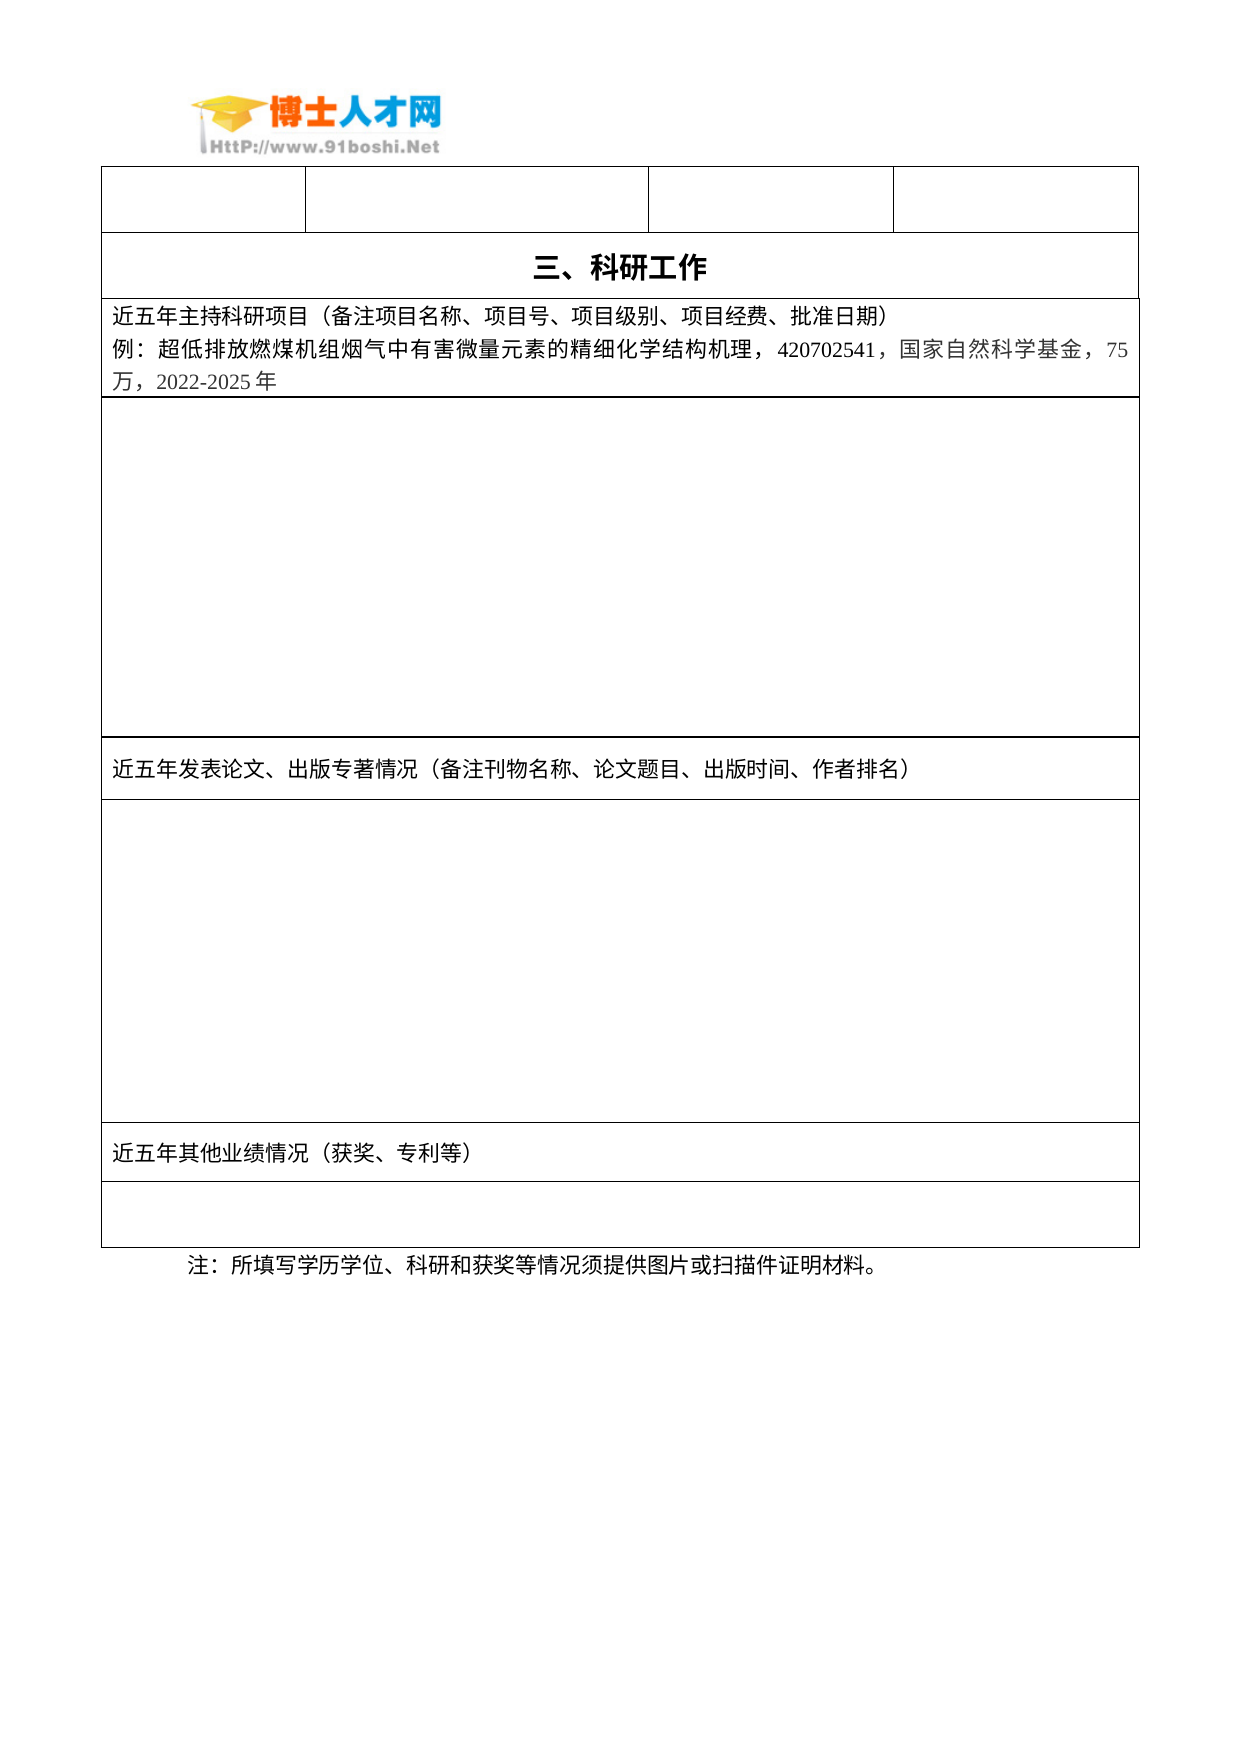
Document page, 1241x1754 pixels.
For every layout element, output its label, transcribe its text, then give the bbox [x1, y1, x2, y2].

table_cell [102, 398, 1139, 736]
table_cell [649, 167, 893, 232]
table_cell [102, 800, 1139, 1122]
picture [187, 88, 447, 158]
table_cell 近五年主持科研项目（备注项目名称、项目号、项目级别、项目经费、批准日期） 例：超低排放燃煤机组烟气中有害微量元素的精细化学结构机理，420702541，国家自然科学基金，75万，2022-2025年 [102, 299, 1139, 396]
text 注：所填写学历学位、科研和获奖等情况须提供图片或扫描件证明材料。 [187, 1248, 1053, 1280]
table_cell [306, 167, 648, 232]
table_cell [102, 1182, 1139, 1247]
table_cell [102, 167, 305, 232]
table_cell 三、科研工作 [102, 233, 1138, 298]
table_cell 近五年其他业绩情况（获奖、专利等） [102, 1123, 1139, 1181]
table_cell [894, 167, 1138, 232]
table_cell 近五年发表论文、出版专著情况（备注刊物名称、论文题目、出版时间、作者排名） [102, 738, 1139, 799]
